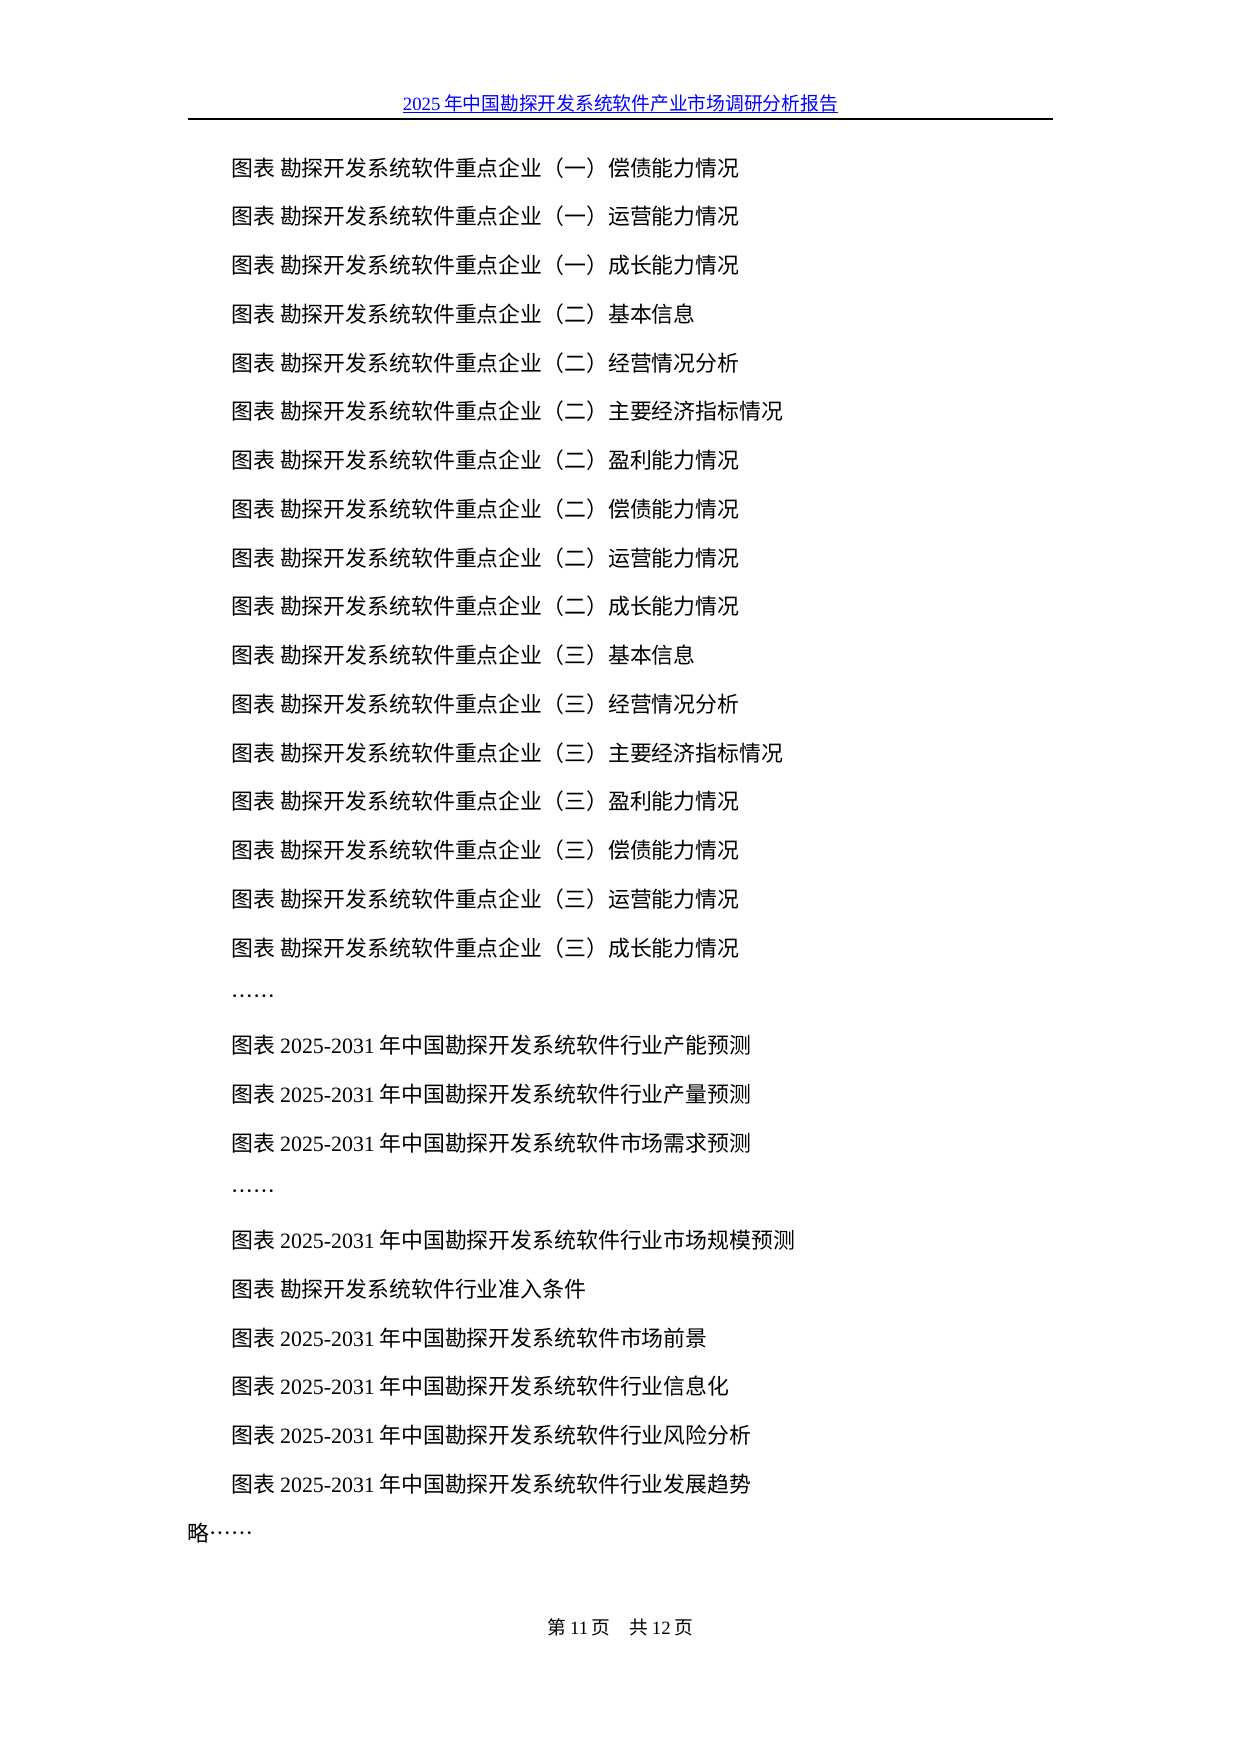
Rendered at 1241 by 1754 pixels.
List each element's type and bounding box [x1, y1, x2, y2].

text [187, 150, 1053, 1548]
